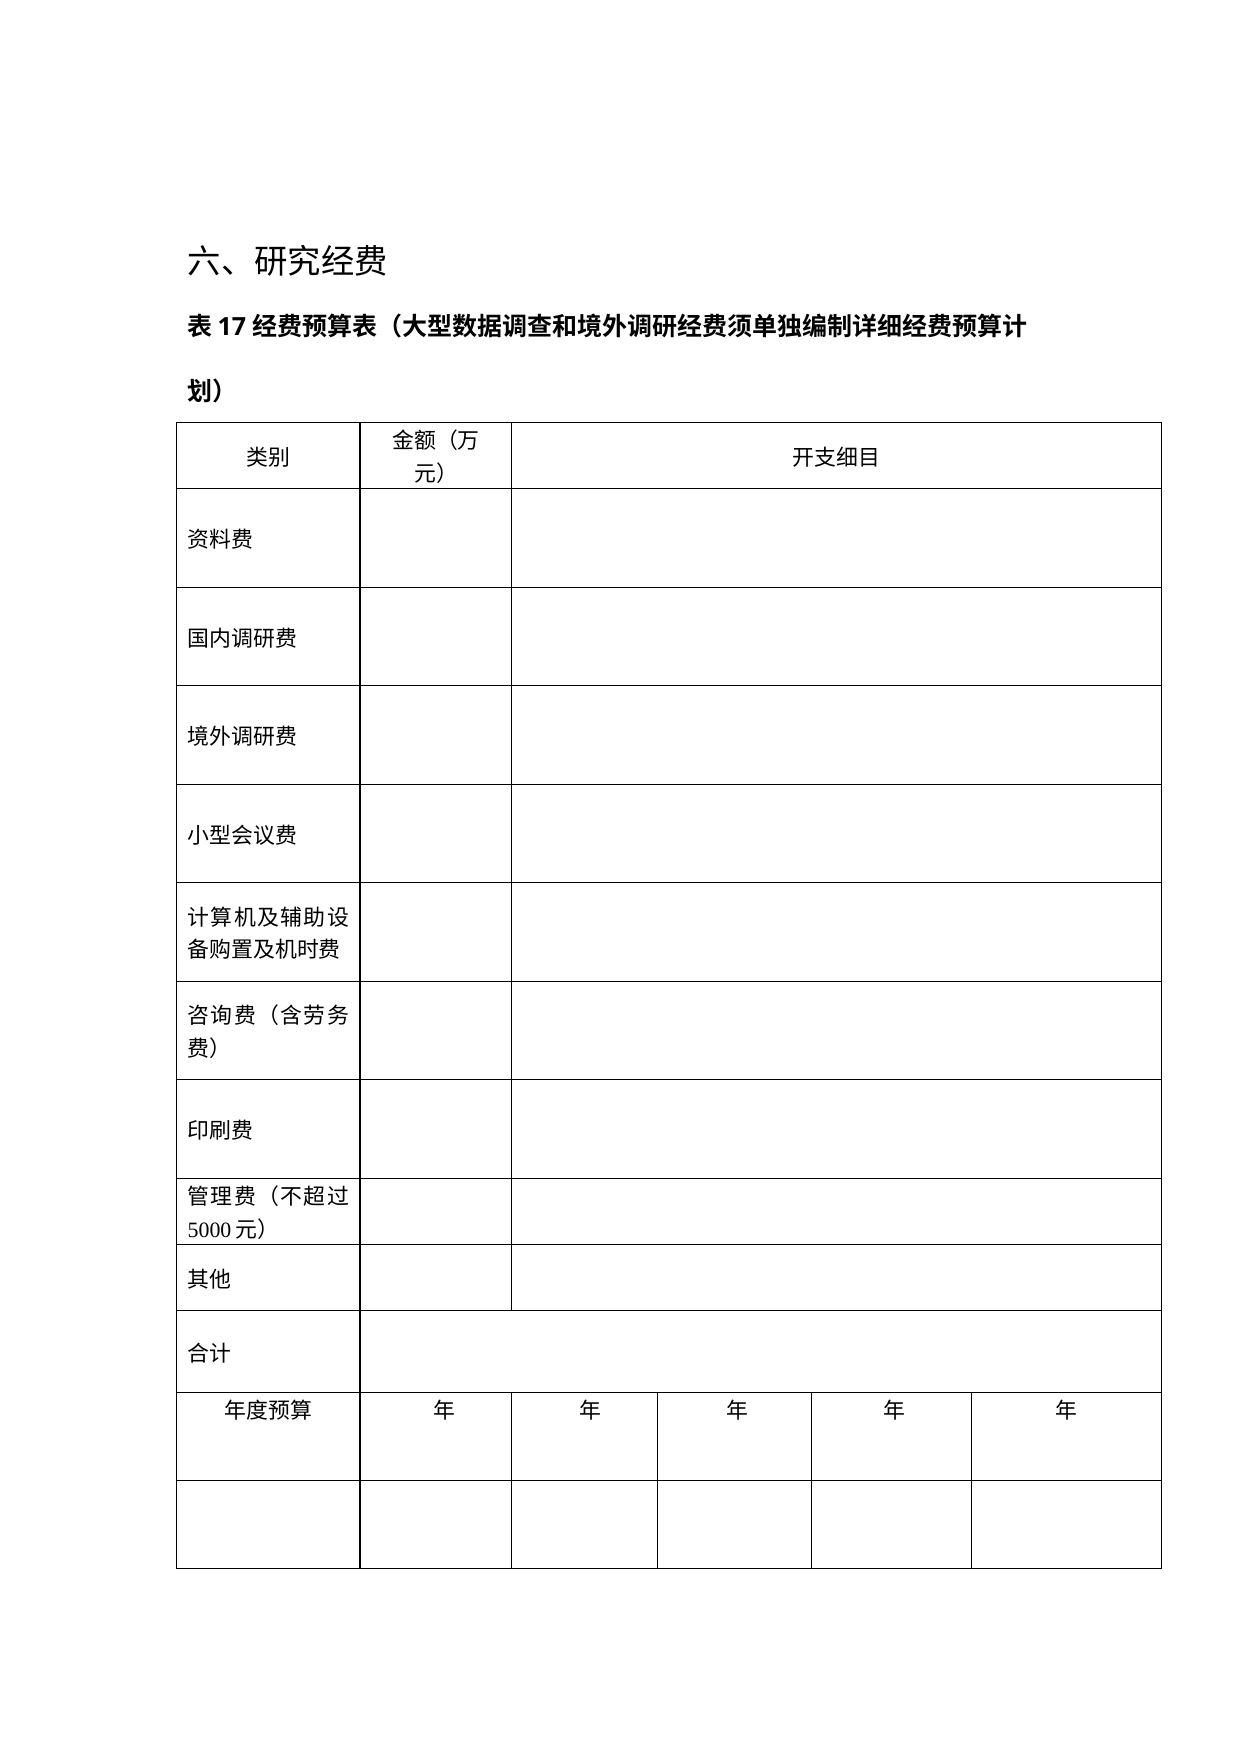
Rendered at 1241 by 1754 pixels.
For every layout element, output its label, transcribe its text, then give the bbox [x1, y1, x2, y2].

table_cell [361, 1245, 511, 1310]
table_cell 境外调研费 [177, 686, 359, 784]
table_cell 合计 [177, 1311, 359, 1392]
table_cell 年度预算 [177, 1393, 359, 1479]
table_header 类别 [177, 423, 359, 488]
table_cell 资料费 [177, 489, 359, 587]
table_cell [361, 1179, 511, 1244]
table_cell 年 [658, 1393, 811, 1479]
table_cell 咨询费（含劳务费） [177, 982, 359, 1079]
table_cell [512, 785, 1161, 882]
table_cell [361, 1481, 511, 1568]
table_cell [512, 588, 1161, 685]
table_cell 年 [512, 1393, 657, 1479]
table_cell [361, 883, 511, 981]
table_cell [812, 1481, 971, 1568]
table_cell [177, 1481, 359, 1568]
text 六、研究经费 [187, 227, 1053, 292]
table_cell 小型会议费 [177, 785, 359, 882]
table_cell [361, 1080, 511, 1178]
table_cell 国内调研费 [177, 588, 359, 685]
table_cell 年 [812, 1393, 971, 1479]
table_cell 其他 [177, 1245, 359, 1310]
table_cell [512, 1481, 657, 1568]
text 表17 经费预算表（大型数据调查和境外调研经费须单独编制详细经费预算计划） [187, 292, 1053, 422]
table_cell [512, 489, 1161, 587]
table_cell [361, 686, 511, 784]
table_cell [361, 588, 511, 685]
table_cell [361, 785, 511, 882]
table_cell [658, 1481, 811, 1568]
table_cell [512, 1245, 1161, 1310]
table_cell [512, 1080, 1161, 1178]
table_cell [512, 1179, 1161, 1244]
table_cell 印刷费 [177, 1080, 359, 1178]
table_cell [512, 686, 1161, 784]
table_cell 计算机及辅助设备购置及机时费 [177, 883, 359, 981]
table_cell 管理费（不超过5000元） [177, 1179, 359, 1244]
table_header 开支细目 [512, 423, 1161, 488]
table_header 金额（万元） [361, 423, 511, 488]
table_cell [512, 982, 1161, 1079]
table_cell [361, 1311, 1161, 1392]
table_cell 年 [361, 1393, 511, 1479]
table_cell [361, 489, 511, 587]
table_cell [972, 1481, 1161, 1568]
table_cell [361, 982, 511, 1079]
table_cell 年 [972, 1393, 1161, 1479]
table_cell [512, 883, 1161, 981]
